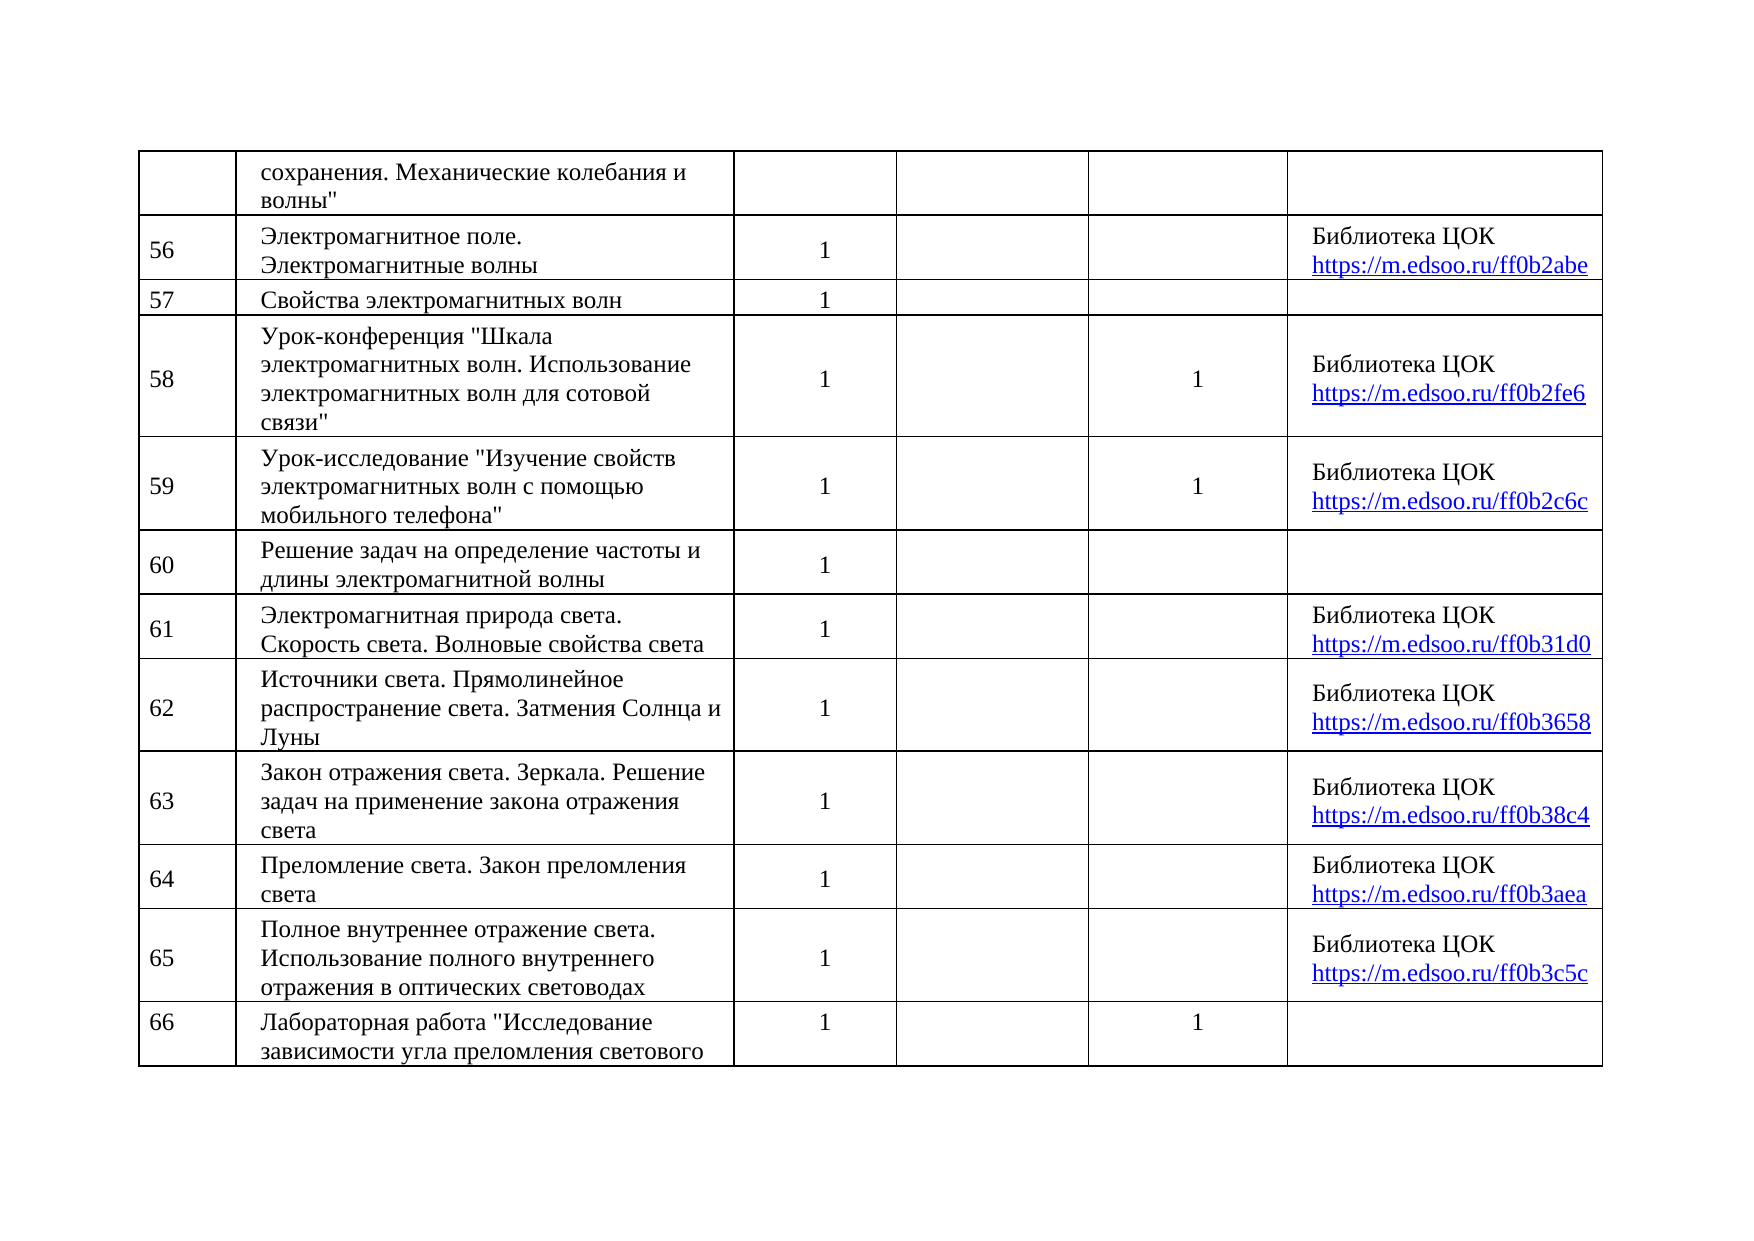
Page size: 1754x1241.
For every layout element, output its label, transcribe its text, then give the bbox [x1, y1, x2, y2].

table_cell 58 [140, 316, 235, 436]
table_cell 1 [735, 845, 896, 908]
table_cell 59 [140, 437, 235, 529]
table_cell 1 [1089, 437, 1287, 529]
table_cell 61 [140, 595, 235, 657]
table_cell 1 [735, 216, 896, 278]
table_cell 1 [1089, 1002, 1287, 1065]
table_cell 60 [140, 531, 235, 593]
table_cell [1089, 659, 1287, 750]
table_cell Источники света. Прямолинейное распространение света. Затмения Солнца и Луны [237, 659, 733, 750]
table_cell [897, 659, 1088, 750]
table_cell [897, 437, 1088, 529]
table_cell Библиотека ЦОК https://m.edsoo.ru/ff0b2abe [1288, 216, 1602, 278]
table_cell 1 [735, 280, 896, 314]
table_cell 64 [140, 845, 235, 908]
table_cell 1 [735, 1002, 896, 1065]
table_cell [1089, 216, 1287, 278]
table_cell 65 [140, 909, 235, 1001]
table_cell 63 [140, 752, 235, 843]
table_cell [897, 316, 1088, 436]
table_cell [1288, 280, 1602, 314]
table_cell [897, 752, 1088, 843]
table_cell Урок-исследование "Изучение свойств электромагнитных волн с помощью мобильного телефона" [237, 437, 733, 529]
table_cell Библиотека ЦОК https://m.edsoo.ru/ff0b3c5c [1288, 909, 1602, 1001]
table_cell 1 [735, 316, 896, 436]
table_cell [1089, 152, 1287, 214]
table_cell 1 [735, 595, 896, 657]
table_cell Библиотека ЦОК https://m.edsoo.ru/ff0b31d0 [1288, 595, 1602, 657]
table_cell Электромагнитное поле. Электромагнитные волны [237, 216, 733, 278]
table_cell Библиотека ЦОК https://m.edsoo.ru/ff0b2fe6 [1288, 316, 1602, 436]
table_cell 1 [735, 659, 896, 750]
table_cell Решение задач на определение частоты и длины электромагнитной волны [237, 531, 733, 593]
table_cell 1 [1089, 316, 1287, 436]
table_cell [1089, 845, 1287, 908]
table_cell Свойства электромагнитных волн [237, 280, 733, 314]
table_cell Полное внутреннее отражение света. Использование полного внутреннего отражения в оптических световодах [237, 909, 733, 1001]
table_cell Урок-конференция "Шкала электромагнитных волн. Использование электромагнитных волн для сотовой связи" [237, 316, 733, 436]
table_cell 1 [735, 752, 896, 843]
table_cell Электромагнитная природа света. Скорость света. Волновые свойства света [237, 595, 733, 657]
table_cell Библиотека ЦОК https://m.edsoo.ru/ff0b38c4 [1288, 752, 1602, 843]
table_cell [1089, 595, 1287, 657]
table_cell 55 [140, 152, 235, 214]
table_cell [237, 1002, 733, 1065]
table_cell [1288, 152, 1602, 214]
table_cell [1288, 531, 1602, 593]
table_cell 57 [140, 280, 235, 314]
table_cell [897, 909, 1088, 1001]
table_cell 62 [140, 659, 235, 750]
table_cell 66 [140, 1002, 235, 1065]
table_cell [897, 280, 1088, 314]
table_cell [1089, 752, 1287, 843]
table_cell [1089, 909, 1287, 1001]
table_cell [237, 152, 733, 214]
table_cell Библиотека ЦОК https://m.edsoo.ru/ff0b3aea [1288, 845, 1602, 908]
table_cell 56 [140, 216, 235, 278]
table_cell 1 [897, 152, 1088, 214]
table_cell Преломление света. Закон преломления света [237, 845, 733, 908]
table_cell [1288, 1002, 1602, 1065]
table_cell 1 [735, 152, 896, 214]
table_cell Библиотека ЦОК https://m.edsoo.ru/ff0b3658 [1288, 659, 1602, 750]
table_cell 1 [735, 909, 896, 1001]
table_cell Закон отражения света. Зеркала. Решение задач на применение закона отражения света [237, 752, 733, 843]
table_cell [897, 1002, 1088, 1065]
table_cell [897, 595, 1088, 657]
table_cell [897, 845, 1088, 908]
table_cell [897, 531, 1088, 593]
table_cell Библиотека ЦОК https://m.edsoo.ru/ff0b2c6c [1288, 437, 1602, 529]
table_cell 1 [735, 437, 896, 529]
table_cell [897, 216, 1088, 278]
table_cell 1 [735, 531, 896, 593]
table_cell [1089, 280, 1287, 314]
table_cell [1089, 531, 1287, 593]
